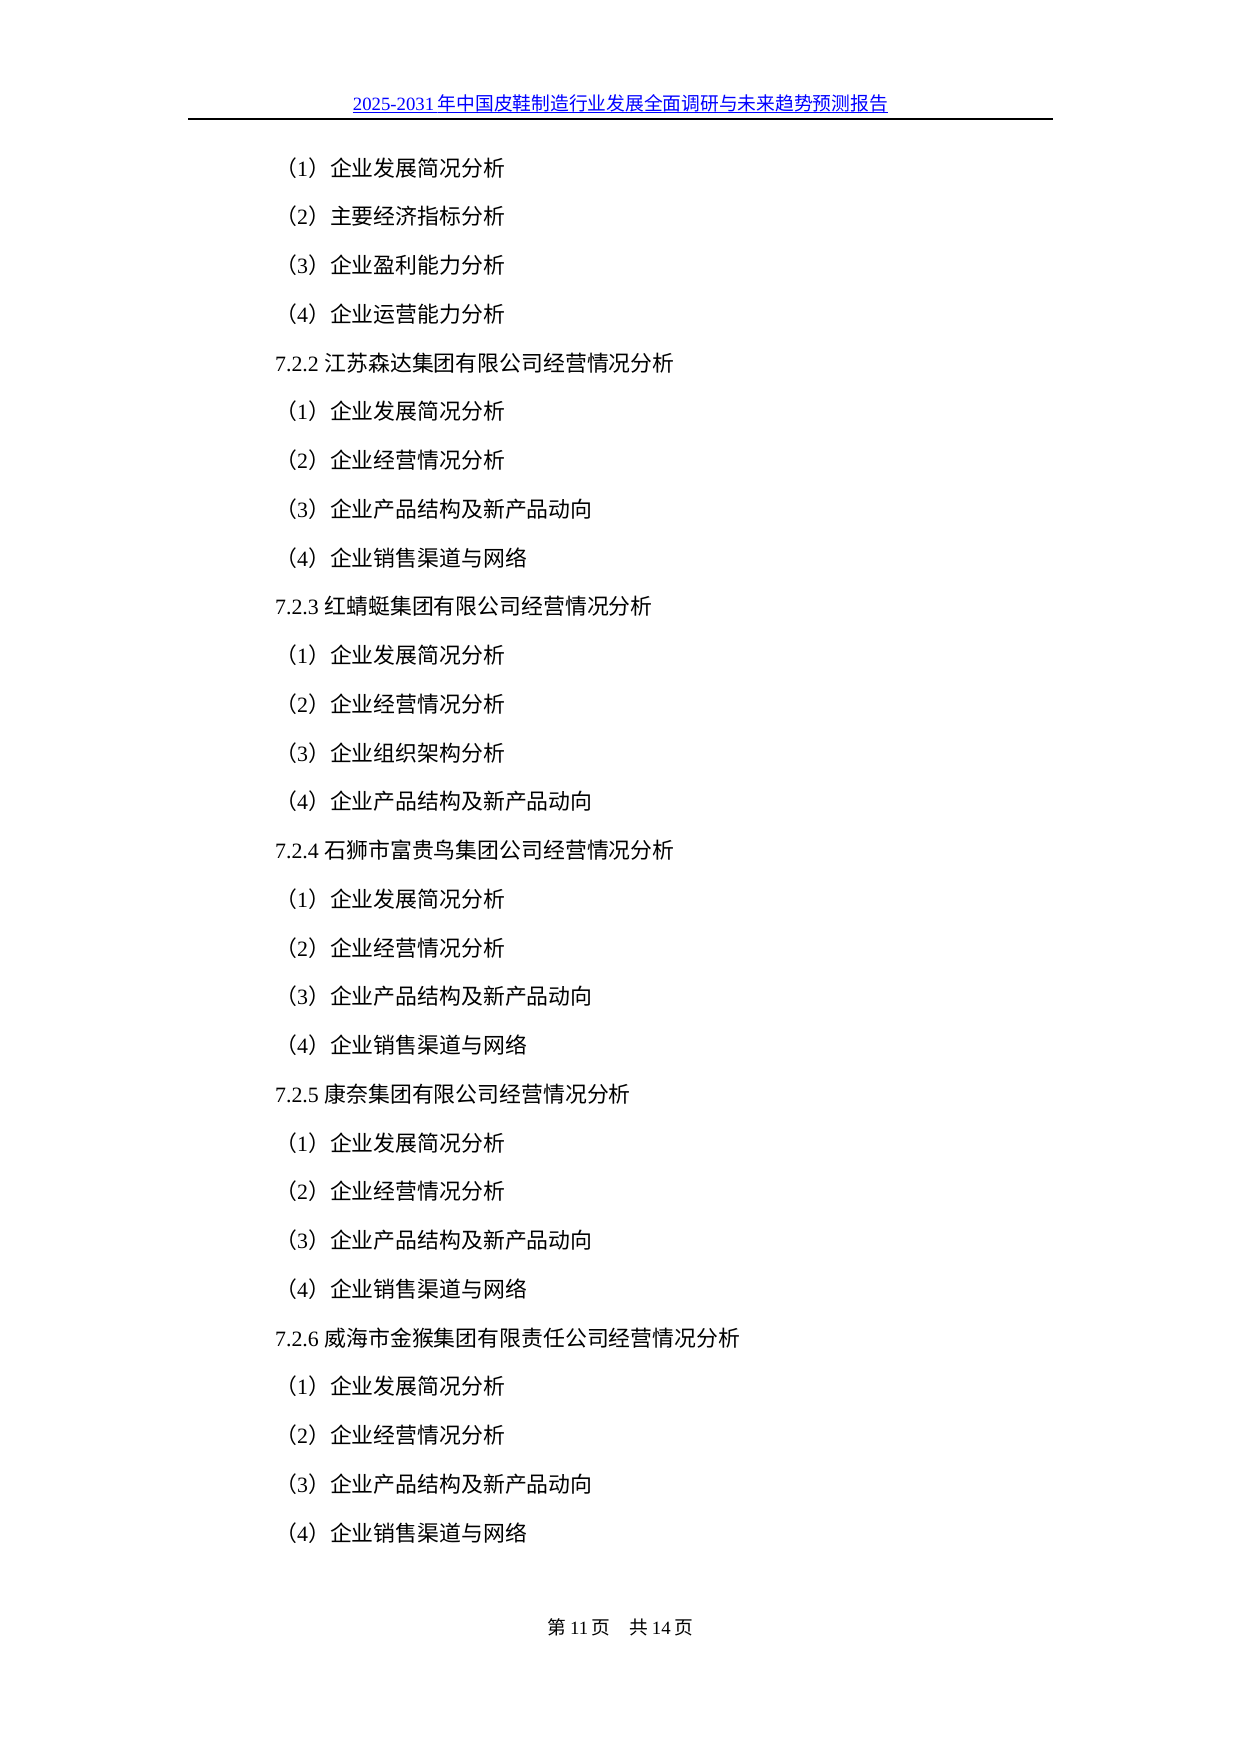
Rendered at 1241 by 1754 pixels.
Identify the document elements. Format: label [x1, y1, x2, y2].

text [187, 150, 1053, 1548]
